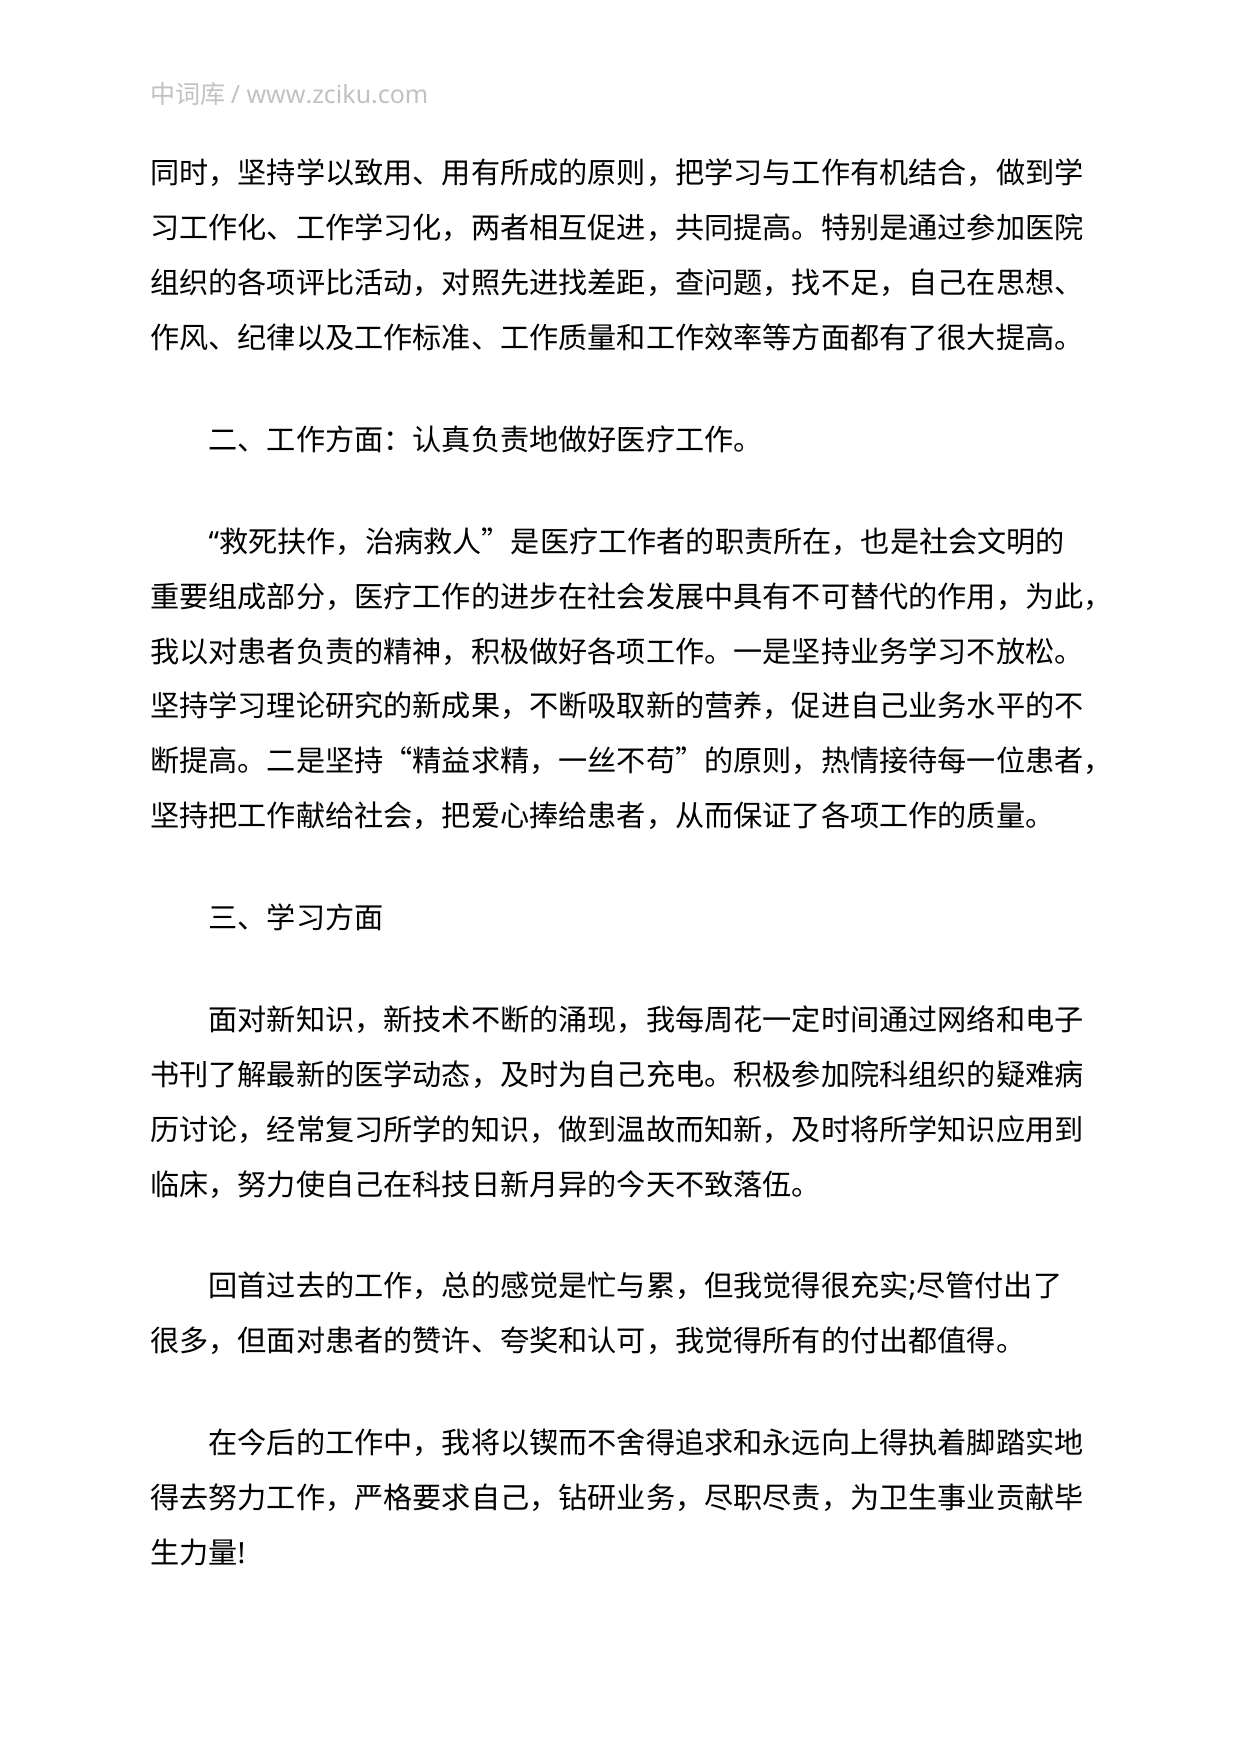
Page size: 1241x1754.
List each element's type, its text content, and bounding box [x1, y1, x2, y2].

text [150, 150, 1090, 357]
text 二、工作方面：认真负责地做好医疗工作。 [150, 416, 1090, 459]
text 三、学习方面 [150, 894, 1090, 937]
text “救死扶作，治病救人”是医疗工作者的职责所在，也是社会文明的重要组成部分，医疗工作的进步在社会发展中具有不可替代的作用，为此，我以对患者负责的精神，积极做好各项工作。一是坚持业务学习不放松。坚持学习理论研究的新成果，不断吸取新的营养，促进自己业务水平的不断提高。二是坚持“精益求精，一丝不苟”的原则，热情接待每一位患者，坚持把工作献给社会，把爱心捧给患者，从而保证了各项工作的质量。 [150, 518, 1090, 835]
text 面对新知识，新技术不断的涌现，我每周花一定时间通过网络和电子书刊了解最新的医学动态，及时为自己充电。积极参加院科组织的疑难病历讨论，经常复习所学的知识，做到温故而知新，及时将所学知识应用到临床，努力使自己在科技日新月异的今天不致落伍。 [150, 996, 1090, 1203]
text 在今后的工作中，我将以锲而不舍得追求和永远向上得执着脚踏实地得去努力工作，严格要求自己，钻研业务，尽职尽责，为卫生事业贡献毕生力量! [150, 1419, 1090, 1572]
text 回首过去的工作，总的感觉是忙与累，但我觉得很充实;尽管付出了很多，但面对患者的赞许、夸奖和认可，我觉得所有的付出都值得。 [150, 1263, 1090, 1360]
